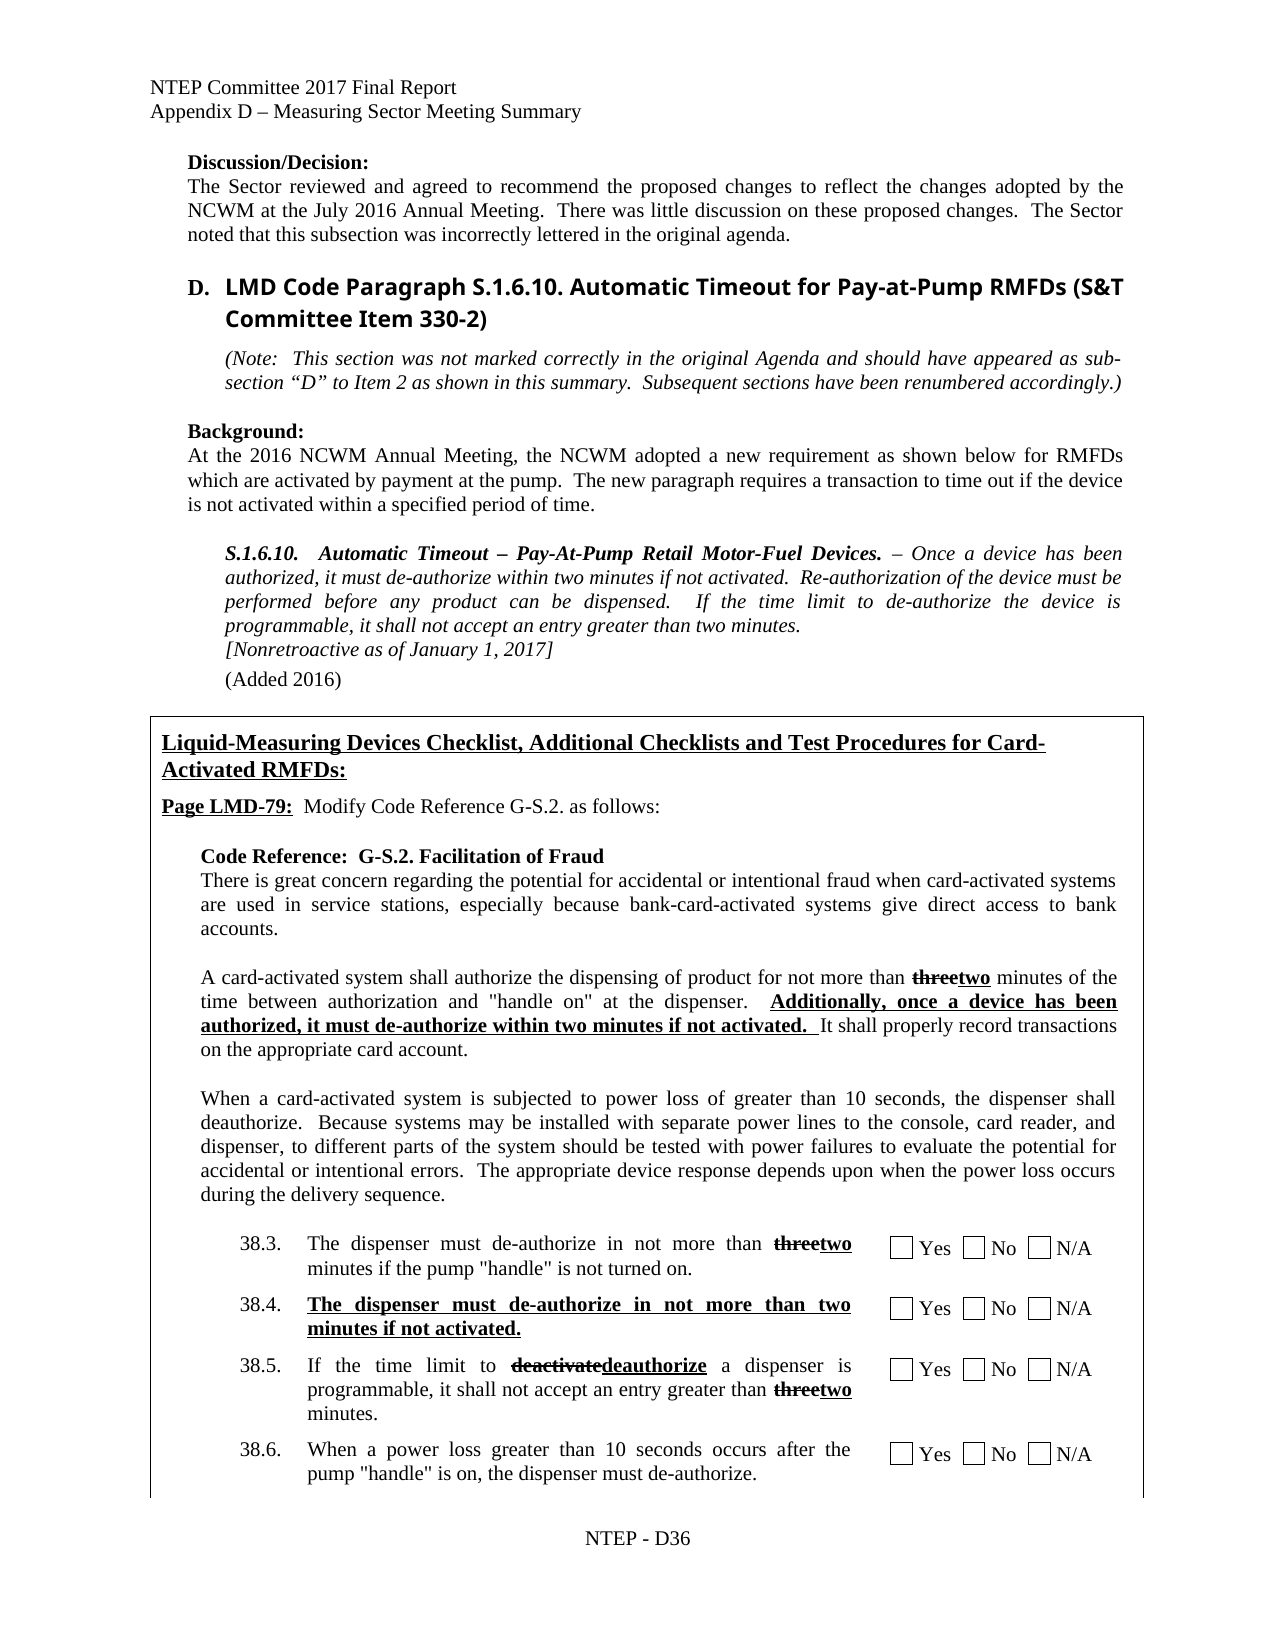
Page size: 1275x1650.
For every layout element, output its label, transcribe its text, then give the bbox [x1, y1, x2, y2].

table_cell When a card-activated system is subjected to power loss of greater than 10 seconds, the dispenser shall deauthorize. Because systems may be installed with separate power lines to the console, card reader, and dispenser, to different parts of the system should be tested with power failures to evaluate the potential for accidental or intentional errors. The appropriate device response depends upon when the power loss occurs during the delivery sequence. [151, 1086, 1143, 1231]
table_cell Page LMD-79: Modify Code Reference G-S.2. as follows: [151, 795, 1143, 843]
table_cell Code Reference: G-S.2. Facilitation of Fraud [151, 844, 1143, 868]
text [Nonretroactive as of January 1, 2017] [225, 637, 1125, 661]
text The Sector reviewed and agreed to recommend the proposed changes to reflect the changes adopted by the NCWM at the July 2016 Annual Meeting. There was little discussion on these proposed changes. The Sector noted that this subsection was incorrectly lettered in the original agenda. [187, 174, 1125, 246]
table_cell When a power loss greater than 10 seconds occurs after the pump "handle" is on, the dispenser must de-authorize. [151, 1437, 878, 1498]
table_cell Yes No N/A [878, 1292, 1143, 1353]
table_cell The dispenser must de-authorize in not more than threetwo minutes if the pump "handle" is not turned on. [151, 1231, 878, 1292]
text (Note: This section was not marked correctly in the original Agenda and should have appeared as sub-section “D” to Item 2 as shown in this summary. Subsequent sections have been renumbered accordingly.) [225, 346, 1125, 394]
table_cell If the time limit to deactivatedeauthorize a dispenser is programmable, it shall not accept an entry greater than threetwo minutes. [151, 1353, 878, 1437]
text S.1.6.10. Automatic Timeout – Pay-At-Pump Retail Motor-Fuel Devices. – Once a device has been authorized, it must de-authorize within two minutes if not activated. Re-authorization of the device must be performed before any product can be dispensed. If the time limit to de-authorize the device is programmable, it shall not accept an entry greater than two minutes. [225, 541, 1125, 637]
table_cell A card-activated system shall authorize the dispensing of product for not more than threetwo minutes of the time between authorization and "handle on" at the dispenser. Additionally, once a device has been authorized, it must de-authorize within two minutes if not activated. It shall properly record transactions on the appropriate card account. [151, 965, 1143, 1086]
table_cell Yes No N/A [878, 1231, 1143, 1292]
text (Added 2016) [225, 667, 1125, 691]
table_cell Yes No N/A [878, 1353, 1143, 1437]
subtitle At the 2016 NCWM Annual Meeting, the NCWM adopted a new requirement as shown below for RMFDs which are activated by payment at the pump. The new paragraph requires a transaction to time out if the device is not activated within a specified period of time. [187, 443, 1125, 516]
subtitle LMD Code Paragraph S.1.6.10. Automatic Timeout for Pay-at-Pump RMFDs (S&T Committee Item 330-2) [187, 271, 1125, 334]
subtitle Background: [187, 419, 1125, 443]
table_cell The dispenser must de-authorize in not more than two minutes if not activated. [151, 1292, 878, 1353]
table_cell There is great concern regarding the potential for accidental or intentional fraud when card-activated systems are used in service stations, especially because bank-card-activated systems give direct access to bank accounts. [151, 868, 1143, 965]
table_cell Yes No N/A [878, 1437, 1143, 1498]
table_header Liquid-Measuring Devices Checklist, Additional Checklists and Test Procedures for Card-Activated RMFDs: [151, 717, 1143, 794]
subtitle Discussion/Decision: [187, 150, 1125, 174]
